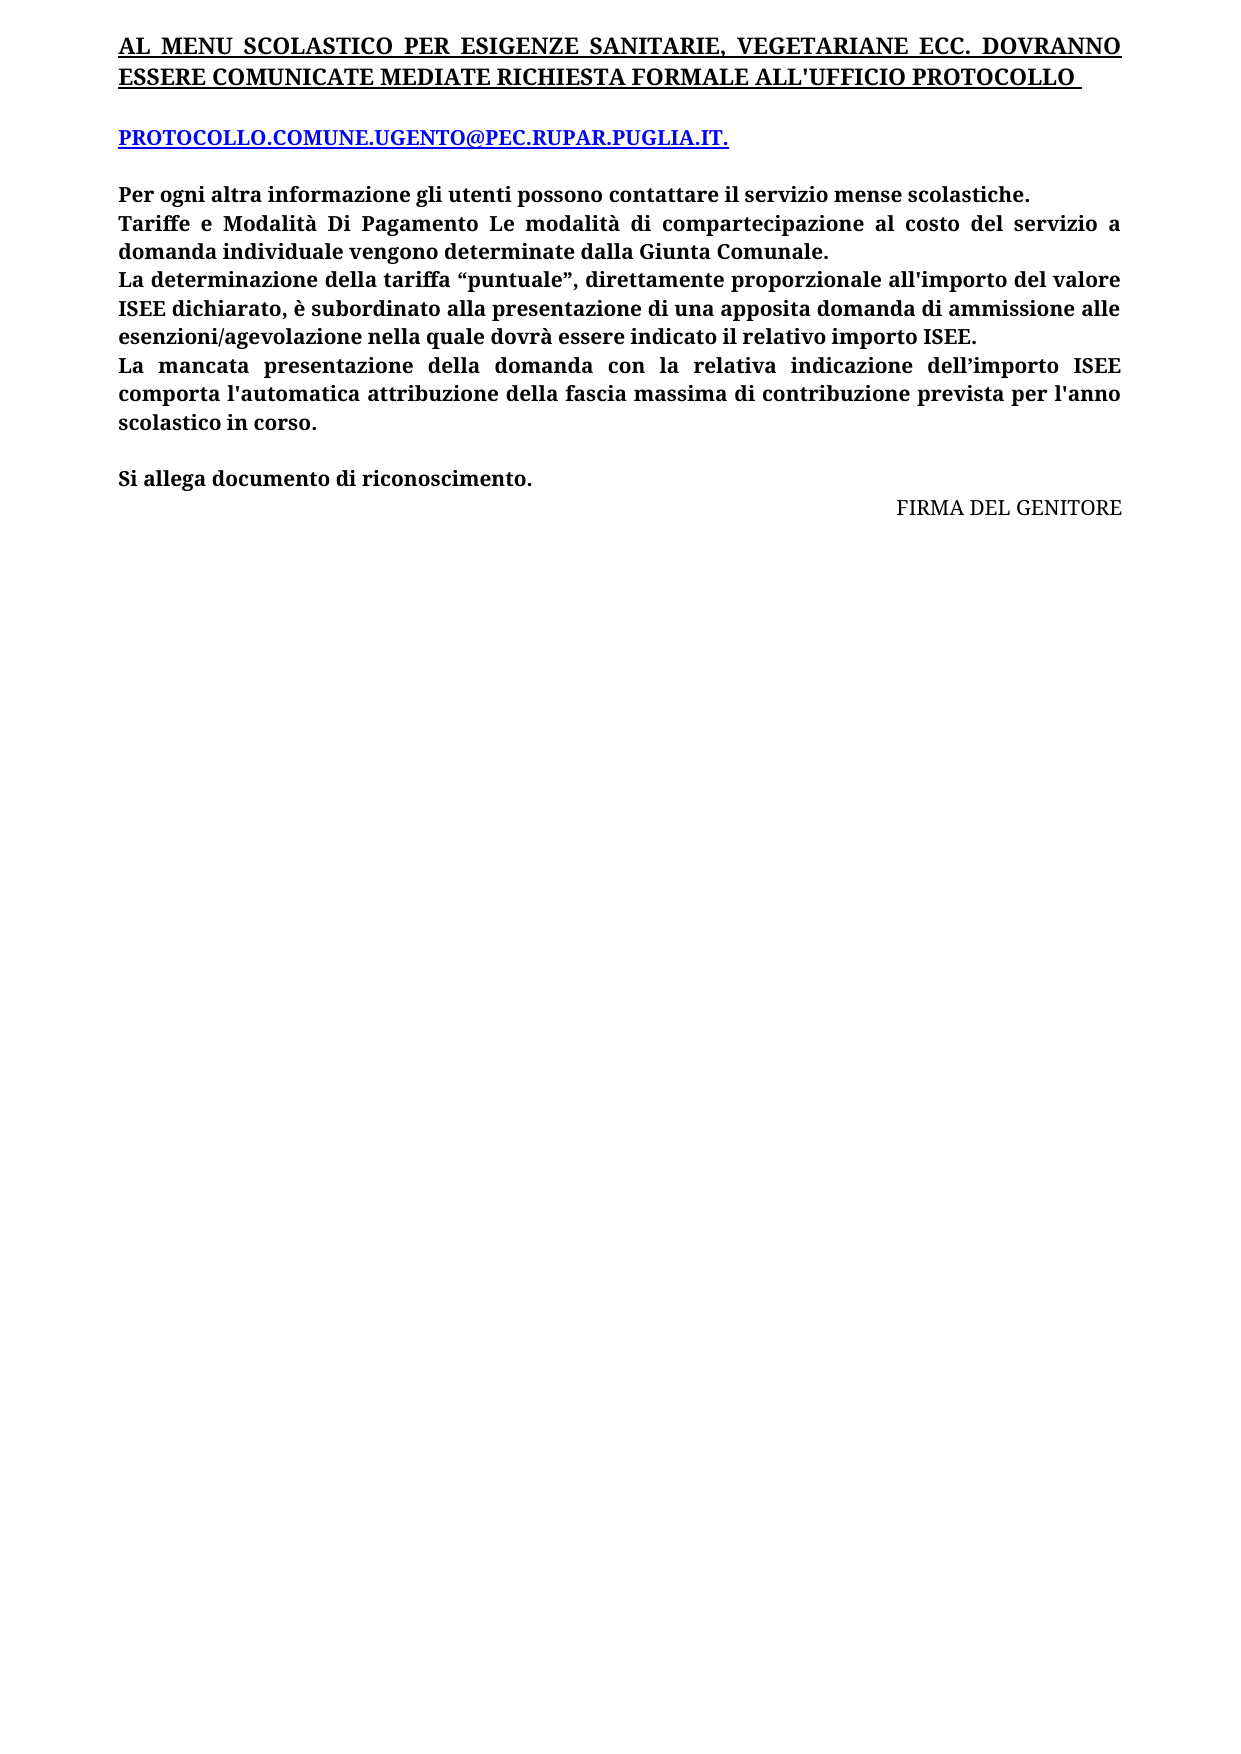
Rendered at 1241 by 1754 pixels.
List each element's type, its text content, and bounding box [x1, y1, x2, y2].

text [118, 29, 1122, 56]
text Per ogni altra informazione gli utenti possono contattare il servizio mense scolastiche. [118, 180, 1122, 209]
text La mancata presentazione della domanda con la relativa indicazione dell’importo ISEE comporta l'automatica attribuzione della fascia massima di contribuzione prevista per l'anno scolastico in corso. [118, 351, 1122, 436]
text FIRMA DEL GENITORE [118, 493, 1122, 521]
text Tariffe e Modalità Di Pagamento Le modalità di compartecipazione al costo del servizio a domanda individuale vengono determinate dalla Giunta Comunale. [118, 209, 1122, 266]
text PROTOCOLLO.COMUNE.UGENTO@PEC.RUPAR.PUGLIA.IT. [118, 123, 1122, 152]
text La determinazione della tariffa “puntuale”, direttamente proporzionale all'importo del valore ISEE dichiarato, è subordinato alla presentazione di una apposita domanda di ammissione alle esenzioni/agevolazione nella quale dovrà essere indicato il relativo importo ISEE. [118, 266, 1122, 351]
text Si allega documento di riconoscimento. [118, 464, 1122, 493]
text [118, 58, 1122, 92]
